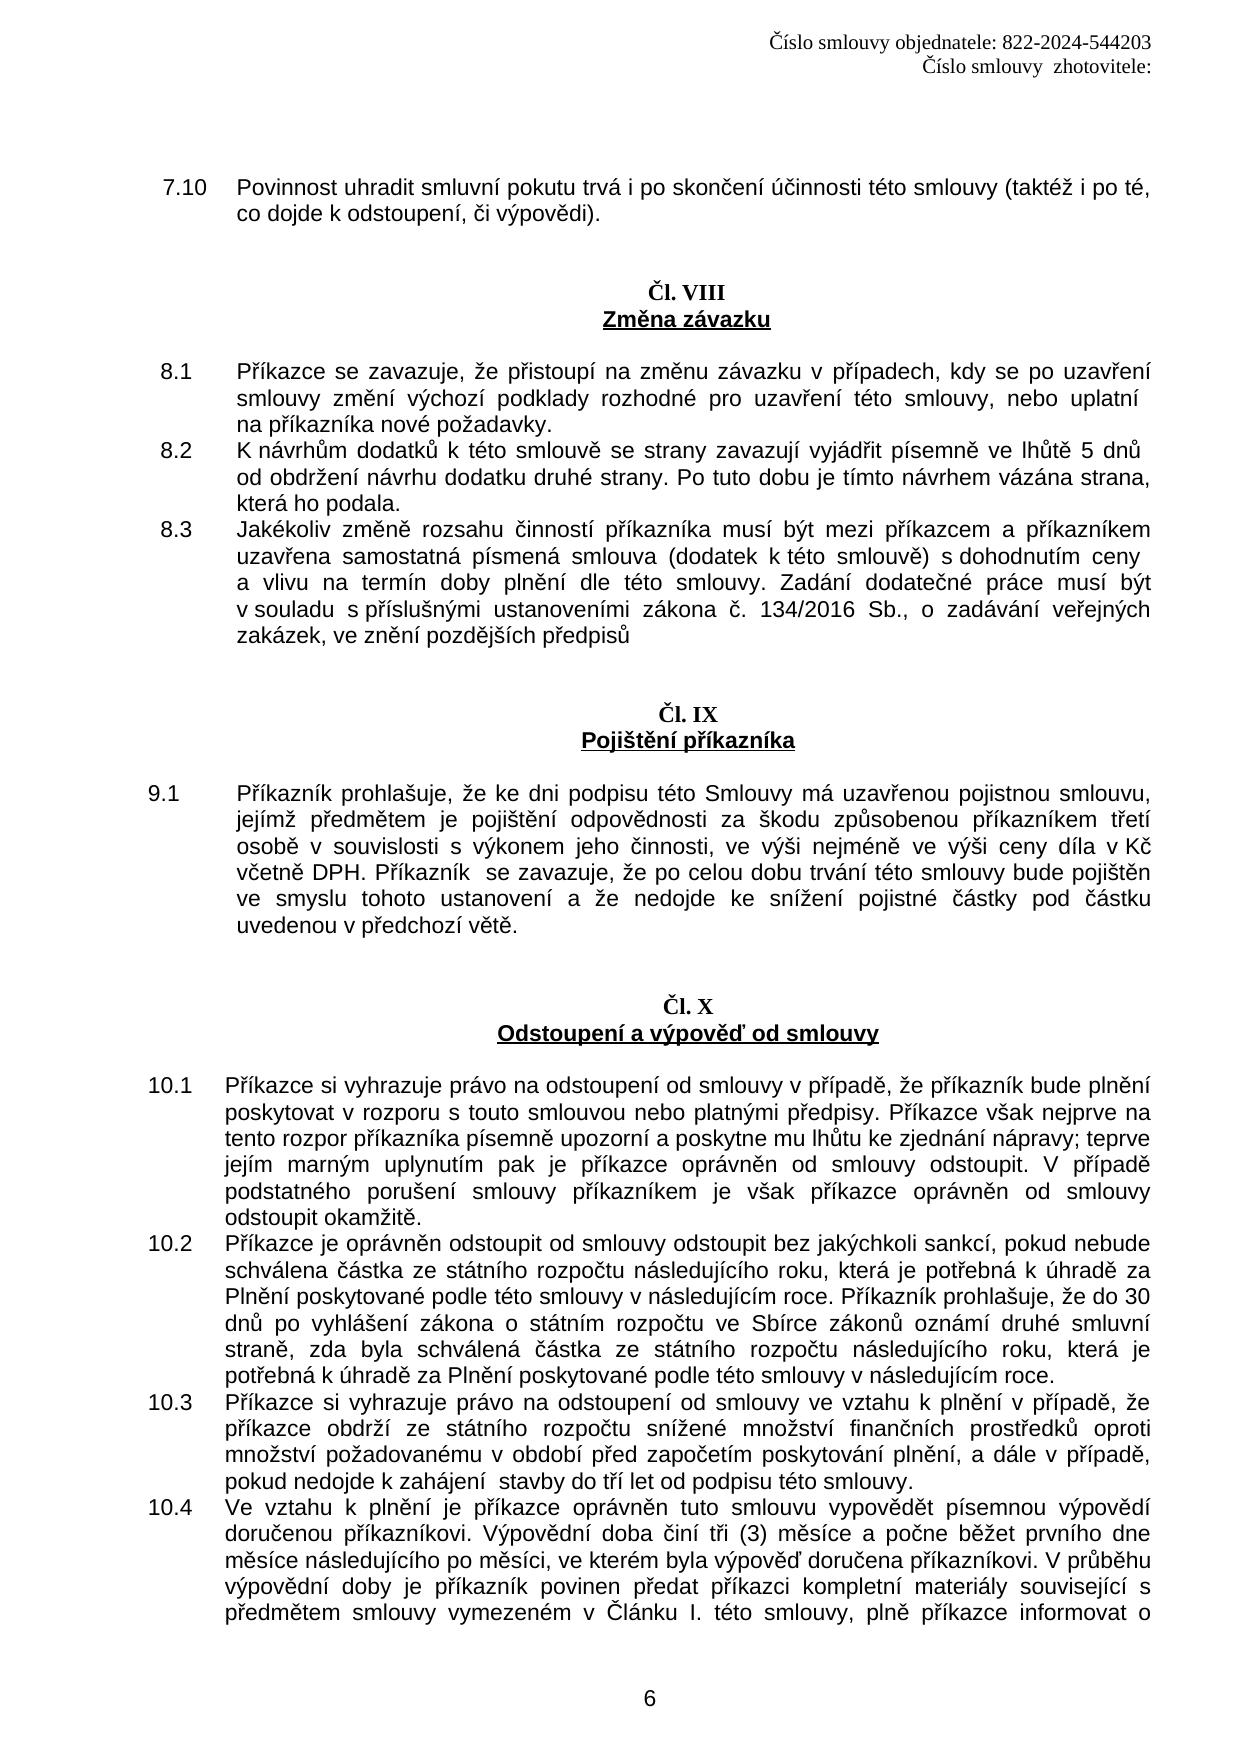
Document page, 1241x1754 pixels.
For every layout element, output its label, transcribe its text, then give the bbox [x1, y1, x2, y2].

text 10.3 Příkazce si vyhrazuje právo na odstoupení od smlouvy ve vztahu k plnění v případě, že příkazce obdrží ze státního rozpočtu snížené množství finančních prostředků oproti množství požadovanému v období před započetím poskytování plnění, a dále v případě, pokud nedojde k zahájení stavby do tří let od podpisu této smlouvy. [148, 1388, 1152, 1494]
text 9.1 Příkazník prohlašuje, že ke dni podpisu této Smlouvy má uzavřenou pojistnou smlouvu, jejímž předmětem je pojištění odpovědnosti za škodu způsobenou příkazníkem třetí osobě v souvislosti s výkonem jeho činnosti, ve výši nejméně ve výši ceny díla v Kč včetně DPH. Příkazník se zavazuje, že po celou dobu trvání této smlouvy bude pojištěn ve smyslu tohoto ustanovení a že nedojde ke snížení pojistné částky pod částku uvedenou v předchozí větě. [148, 780, 1152, 938]
text Odstoupení a výpověď od smlouvy [224, 1019, 1152, 1046]
text 10.2 Příkazce je oprávněn odstoupit od smlouvy odstoupit bez jakýchkoli sankcí, pokud nebude schválena částka ze státního rozpočtu následujícího roku, která je potřebná k úhradě za Plnění poskytované podle této smlouvy v následujícím roce. Příkazník prohlašuje, že do 30 dnů po vyhlášení zákona o státním rozpočtu ve Sbírce zákonů oznámí druhé smluvní straně, zda byla schválená částka ze státního rozpočtu následujícího roku, která je potřebná k úhradě za Plnění poskytované podle této smlouvy v následujícím roce. [148, 1230, 1152, 1388]
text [148, 1494, 1152, 1626]
text Čl. IX [224, 701, 1152, 727]
text 10.1 Příkazce si vyhrazuje právo na odstoupení od smlouvy v případě, že příkazník bude plnění poskytovat v rozporu s touto smlouvou nebo platnými předpisy. Příkazce však nejprve na tento rozpor příkazníka písemně upozorní a poskytne mu lhůtu ke zjednání nápravy; teprve jejím marným uplynutím pak je příkazce oprávněn od smlouvy odstoupit. V případě podstatného porušení smlouvy příkazníkem je však příkazce oprávněn od smlouvy odstoupit okamžitě. [148, 1072, 1152, 1230]
text Pojištění příkazníka [224, 727, 1152, 754]
list Příkazce se zavazuje, že přistoupí na změnu závazku v případech, kdy se po uzavření smlouvy změní výchozí podklady rozhodné pro uzavření této smlouvy, nebo uplatní na příkazníka nové požadavky. [192, 358, 1152, 437]
list Čl. VIII Změna závazku [222, 279, 1152, 332]
list Jakékoliv změně rozsahu činností příkazníka musí být mezi příkazcem a příkazníkem uzavřena samostatná písmená smlouva (dodatek k této smlouvě) s dohodnutím ceny a vlivu na termín doby plnění dle této smlouvy. Zadání dodatečné práce musí být v souladu s příslušnými ustanoveními zákona č. 134/2016 Sb., o zadávání veřejných zakázek, ve znění pozdějších předpisů [192, 516, 1152, 648]
text Čl. X [224, 993, 1152, 1019]
list Povinnost uhradit smluvní pokutu trvá i po skončení účinnosti této smlouvy (taktéž i po té, co dojde k odstoupení, či výpovědi). [207, 174, 1152, 227]
list K návrhům dodatků k této smlouvě se strany zavazují vyjádřit písemně ve lhůtě 5 dnů od obdržení návrhu dodatku druhé strany. Po tuto dobu je tímto návrhem vázána strana, která ho podala. [192, 437, 1152, 516]
